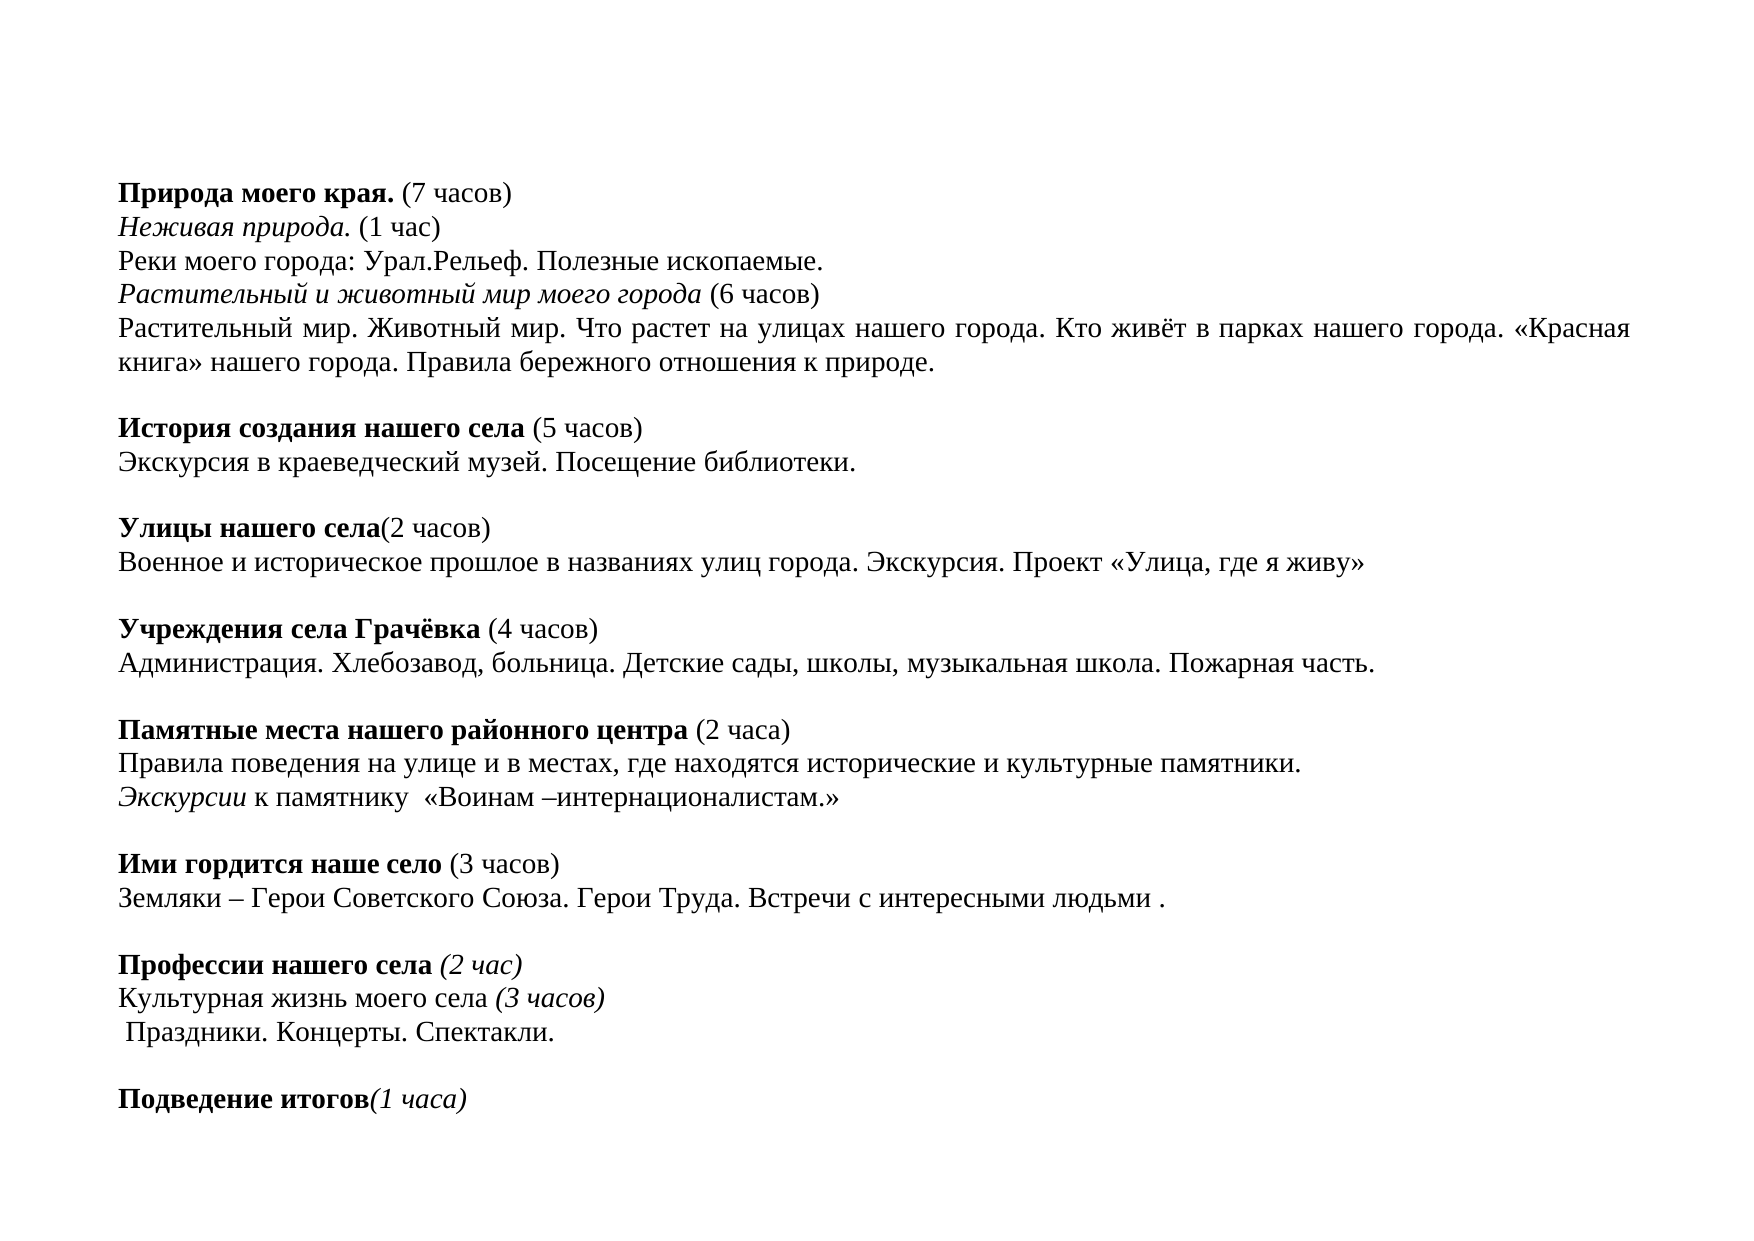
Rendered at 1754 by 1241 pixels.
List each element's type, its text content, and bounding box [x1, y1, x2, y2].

text Администрация. Хлебозавод, больница. Детские сады, школы, музыкальная школа. Пожарная часть. [118, 645, 1619, 679]
text Культурная жизнь моего села (3 часов) [118, 981, 1648, 1014]
text Растительный мир. Животный мир. Что растет на улицах нашего города. Кто живёт в парках нашего города. «Красная книга» нашего города. Правила бережного отношения к природе. [118, 310, 1648, 377]
text Ими гордится наше село (3 часов) [118, 847, 1648, 880]
text Учреждения села Грачёвка (4 часов) [118, 612, 1648, 645]
text Подведение итогов(1 часа) [118, 1082, 1648, 1115]
text Памятные места нашего районного центра (2 часа) [118, 712, 1648, 746]
text Профессии нашего села (2 час) [118, 947, 1648, 981]
text Правила поведения на улице и в местах, где находятся исторические и культурные памятники. [118, 746, 1648, 779]
text Реки моего города: Урал.Рельеф. Полезные ископаемые. [118, 243, 1648, 277]
text История создания нашего села (5 часов) [118, 410, 1648, 444]
text Экскурсия в краеведческий музей. Посещение библиотеки. [118, 444, 1648, 477]
text Земляки – Герои Советского Союза. Герои Труда. Встречи с интересными людьми . [118, 880, 1648, 914]
text Природа моего края. (7 часов) [118, 176, 1648, 209]
text Экскурсии к памятнику «Воинам –интернационалистам.» [118, 779, 1648, 813]
text Неживая природа. (1 час) [118, 209, 1648, 243]
text Растительный и животный мир моего города (6 часов) [118, 277, 1648, 310]
text Праздники. Концерты. Спектакли. [118, 1014, 1648, 1048]
text Военное и историческое прошлое в названиях улиц города. Экскурсия. Проект «Улица, где я живу» [118, 544, 1648, 578]
text Улицы нашего села(2 часов) [118, 511, 1648, 544]
